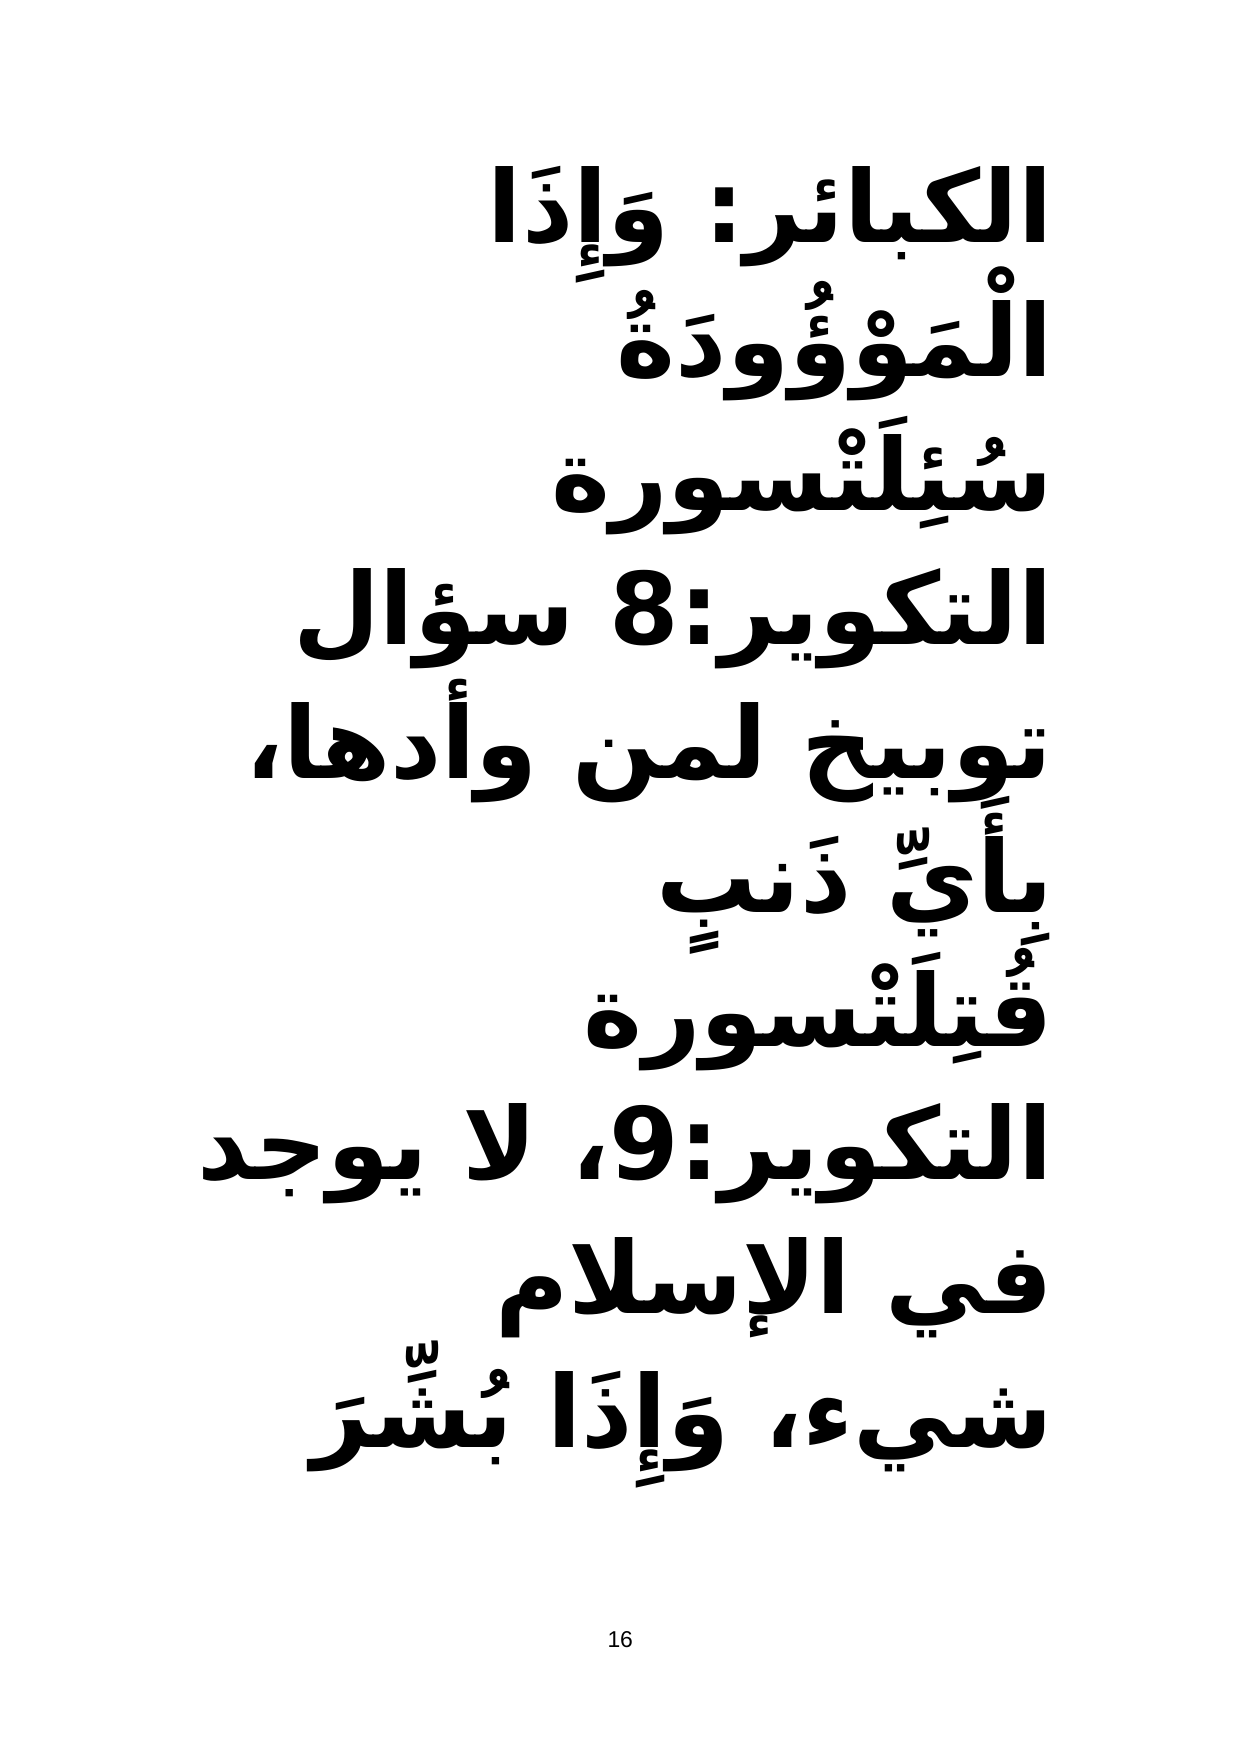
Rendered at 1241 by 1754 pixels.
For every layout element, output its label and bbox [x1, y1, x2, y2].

text [187, 150, 1053, 1471]
